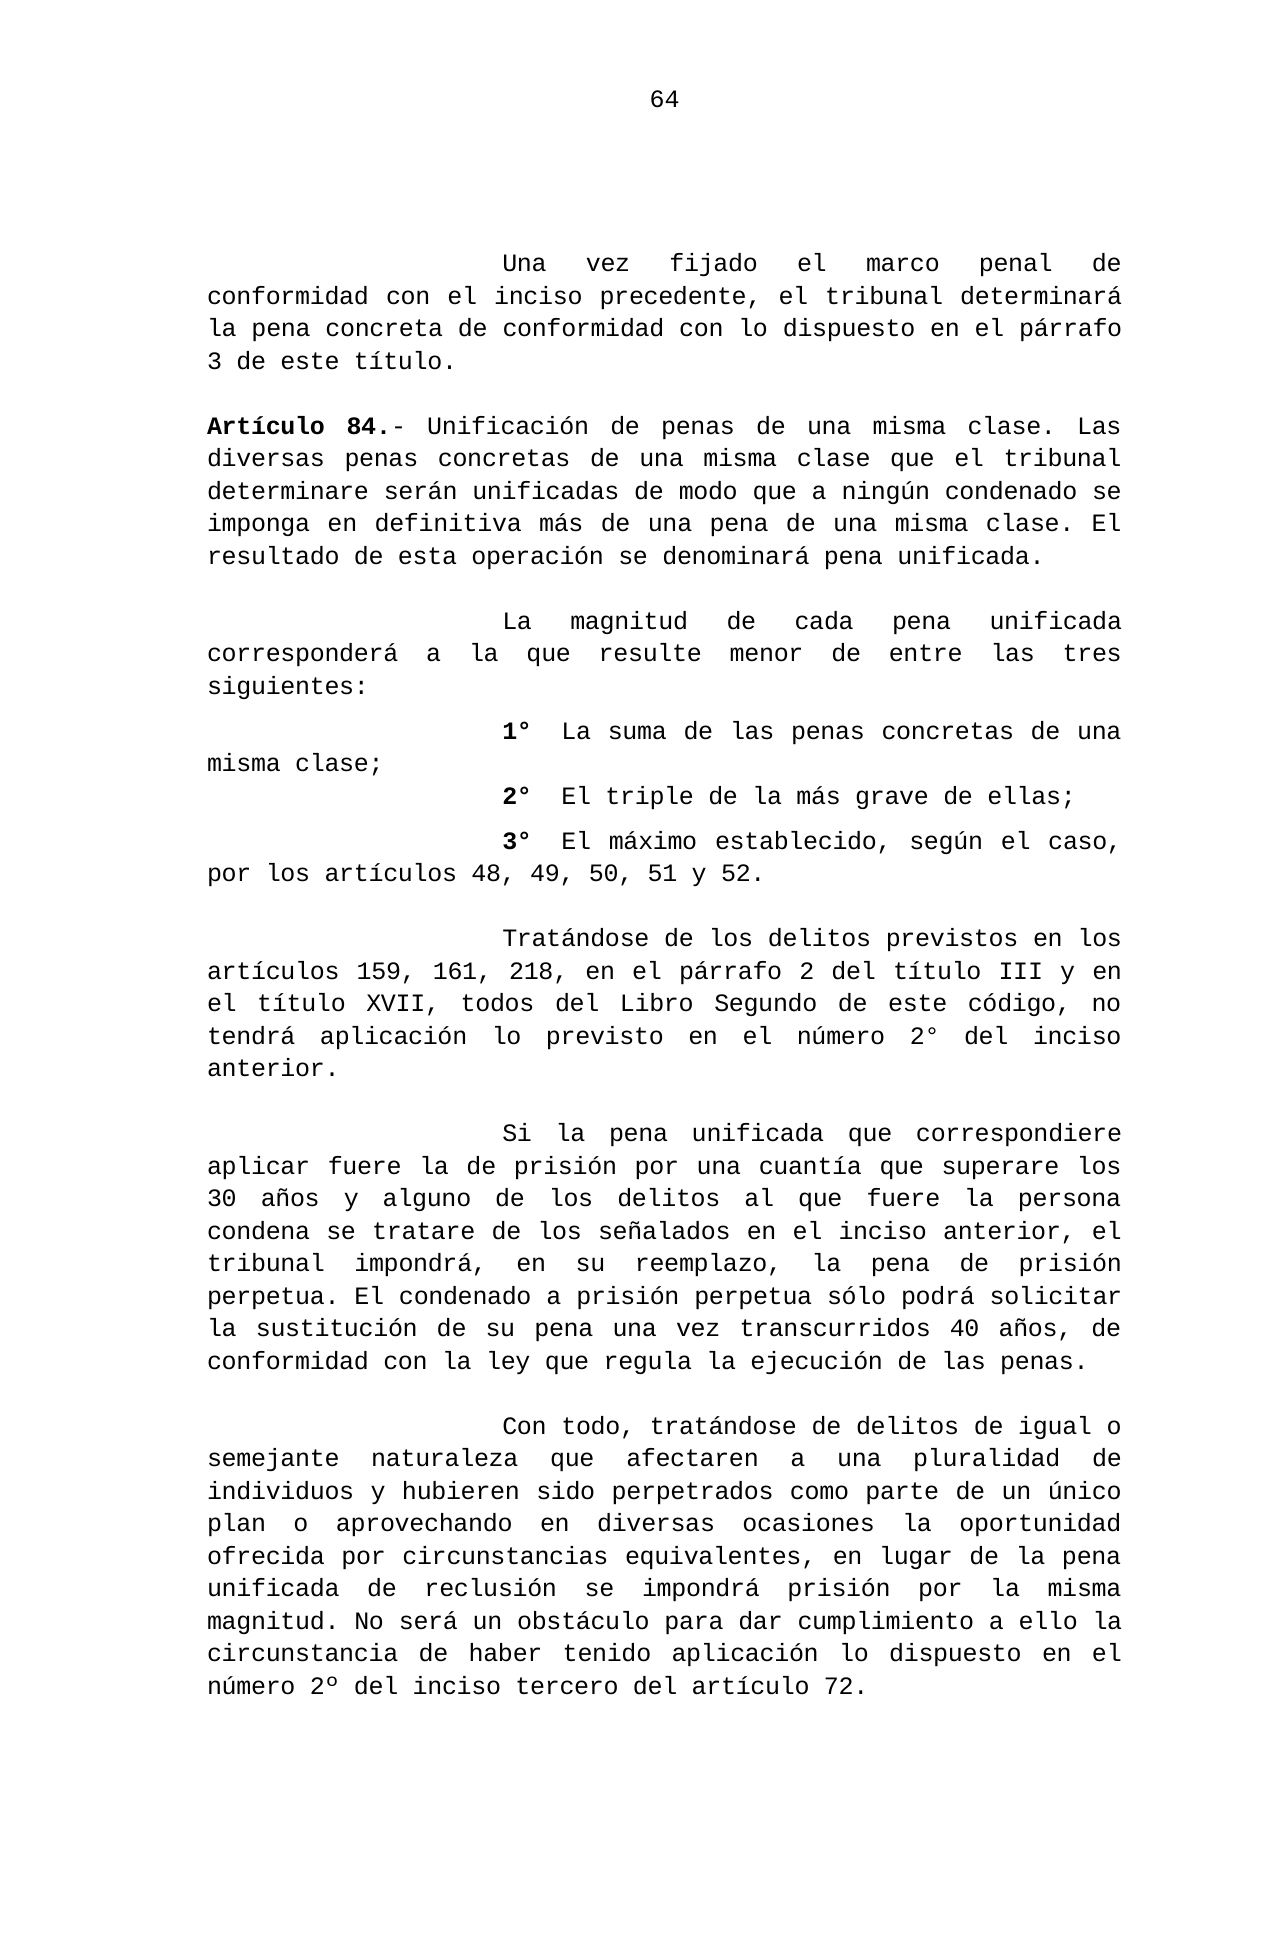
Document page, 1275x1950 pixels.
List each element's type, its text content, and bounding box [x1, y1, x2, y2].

list El triple de la más grave de ellas; [207, 783, 1122, 812]
text Con todo, tratándose de delitos de igual o semejante naturaleza que afectaren a una pluralidad de individuos y hubieren sido perpetrados como parte de un único plan o aprovechando en diversas ocasiones la oportunidad ofrecida por circunstancias equivalentes, en lugar de la pena unificada de reclusión se impondrá prisión por la misma magnitud. No será un obstáculo para dar cumplimiento a ello la circunstancia de haber tenido aplicación lo dispuesto en el número 2º del inciso tercero del artículo 72. [207, 1413, 1122, 1702]
text Si la pena unificada que correspondiere aplicar fuere la de prisión por una cuantía que superare los 30 años y alguno de los delitos al que fuere la persona condena se tratare de los señalados en el inciso anterior, el tribunal impondrá, en su reemplazo, la pena de prisión perpetua. El condenado a prisión perpetua sólo podrá solicitar la sustitución de su pena una vez transcurridos 40 años, de conformidad con la ley que regula la ejecución de las penas. [207, 1121, 1122, 1377]
text Tratándose de los delitos previstos en los artículos 159, 161, 218, en el párrafo 2 del título III y en el título XVII, todos del Libro Segundo de este código, no tendrá aplicación lo previsto en el número 2° del inciso anterior. [207, 926, 1122, 1084]
text Artículo 84.- Unificación de penas de una misma clase. Las diversas penas concretas de una misma clase que el tribunal determinare serán unificadas de modo que a ningún condenado se imponga en definitiva más de una pena de una misma clase. El resultado de esta operación se denominará pena unificada. [207, 413, 1122, 572]
list La suma de las penas concretas de una misma clase; [207, 718, 1122, 779]
text La magnitud de cada pena unificada corresponderá a la que resulte menor de entre las tres siguientes: [207, 608, 1122, 702]
text Una vez fijado el marco penal de conformidad con el inciso precedente, el tribunal determinará la pena concreta de conformidad con lo dispuesto en el párrafo 3 de este título. [207, 251, 1122, 377]
list El máximo establecido, según el caso, por los artículos 48, 49, 50, 51 y 52. [207, 828, 1122, 889]
